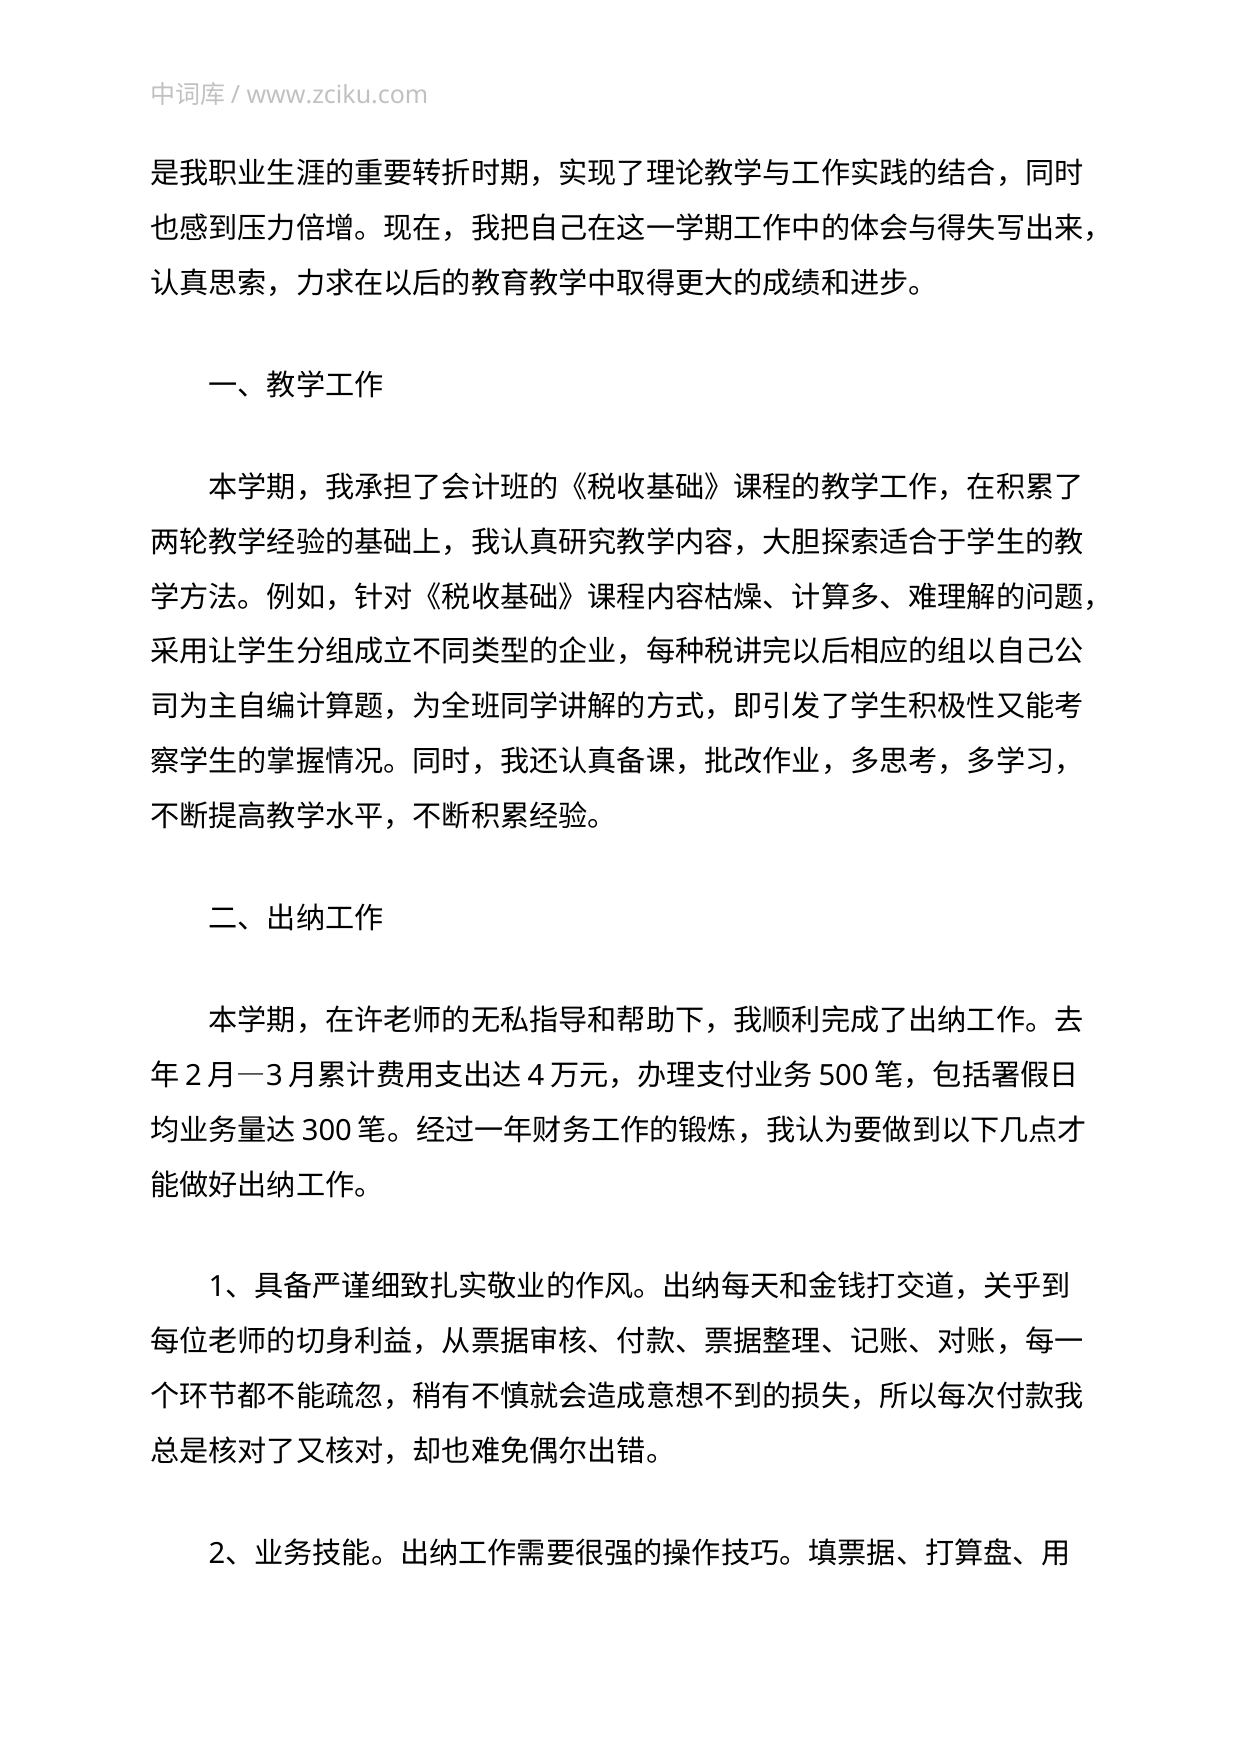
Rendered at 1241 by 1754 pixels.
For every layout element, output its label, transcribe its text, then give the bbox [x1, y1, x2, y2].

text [150, 150, 1090, 302]
text 二、出纳工作 [150, 894, 1090, 937]
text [150, 1529, 1090, 1572]
text 本学期，我承担了会计班的《税收基础》课程的教学工作，在积累了两轮教学经验的基础上，我认真研究教学内容，大胆探索适合于学生的教学方法。例如，针对《税收基础》课程内容枯燥、计算多、难理解的问题，采用让学生分组成立不同类型的企业，每种税讲完以后相应的组以自己公司为主自编计算题，为全班同学讲解的方式，即引发了学生积极性又能考察学生的掌握情况。同时，我还认真备课，批改作业，多思考，多学习，不断提高教学水平，不断积累经验。 [150, 463, 1090, 835]
text 一、教学工作 [150, 362, 1090, 404]
text 本学期，在许老师的无私指导和帮助下，我顺利完成了出纳工作。去年2月—3月累计费用支出达4万元，办理支付业务500笔，包括署假日均业务量达300笔。经过一年财务工作的锻炼，我认为要做到以下几点才能做好出纳工作。 [150, 996, 1090, 1203]
text 1、具备严谨细致扎实敬业的作风。出纳每天和金钱打交道，关乎到每位老师的切身利益，从票据审核、付款、票据整理、记账、对账，每一个环节都不能疏忽，稍有不慎就会造成意想不到的损失，所以每次付款我总是核对了又核对，却也难免偶尔出错。 [150, 1263, 1090, 1470]
